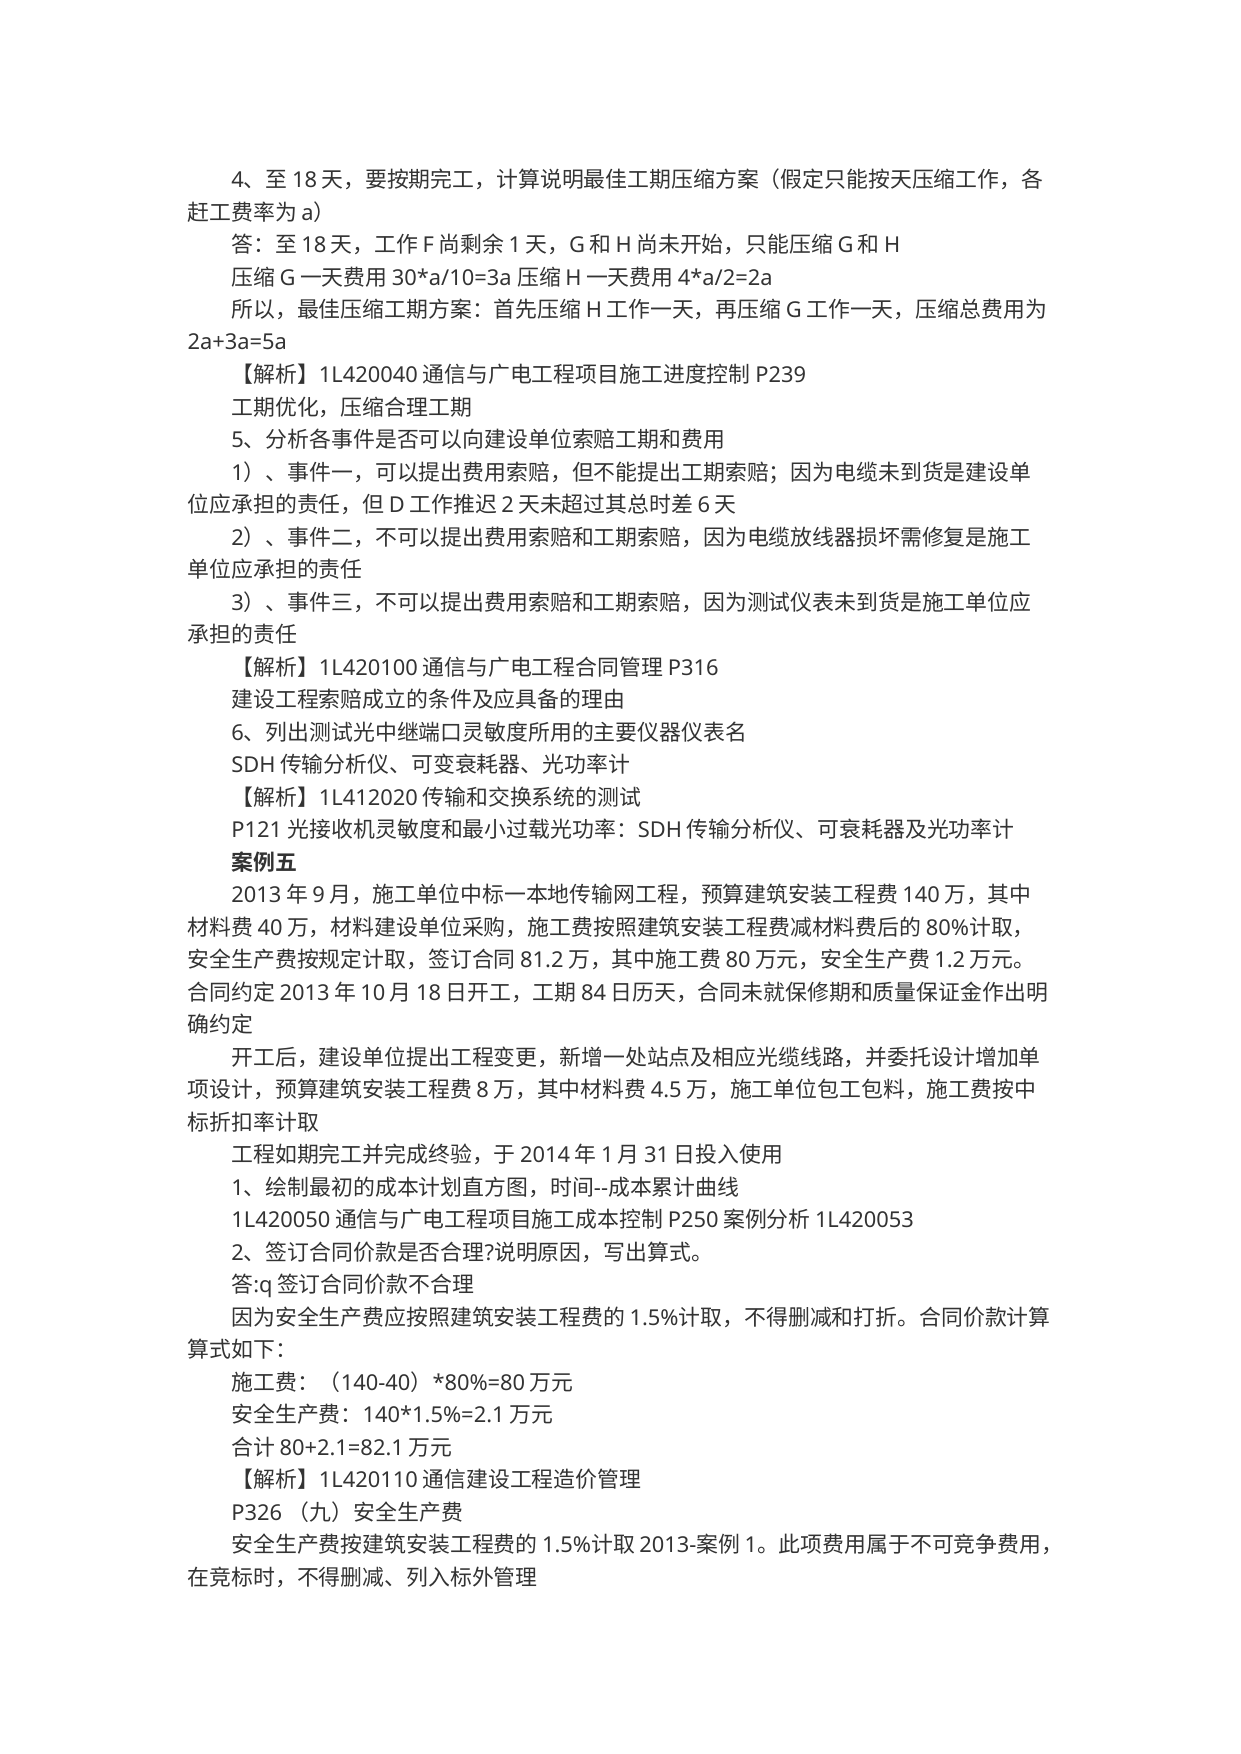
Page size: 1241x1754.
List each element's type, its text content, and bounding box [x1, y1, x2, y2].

text 安全生产费：140*1.5%=2.1万元 [187, 1397, 1053, 1429]
text P121 光接收机灵敏度和最小过载光功率：SDH传输分析仪、可衰耗器及光功率计 [187, 812, 1053, 844]
text 合计80+2.1=82.1万元 [187, 1429, 1053, 1462]
text 开工后，建设单位提出工程变更，新增一处站点及相应光缆线路，并委托设计增加单项设计，预算建筑安装工程费8万，其中材料费4.5万，施工单位包工包料，施工费按中标折扣率计取 [187, 1039, 1053, 1137]
text SDH传输分析仪、可变衰耗器、光功率计 [187, 747, 1053, 779]
text 施工费：（140-40）*80%=80万元 [187, 1364, 1053, 1397]
text 2013年9月，施工单位中标一本地传输网工程，预算建筑安装工程费140万，其中材料费40万，材料建设单位采购，施工费按照建筑安装工程费减材料费后的80%计取，安全生产费按规定计取，签订合同81.2万，其中施工费80万元，安全生产费1.2万元。合同约定2013年10月18日开工，工期84日历天，合同未就保修期和质量保证金作出明确约定 [187, 877, 1053, 1039]
text 因为安全生产费应按照建筑安装工程费的1.5%计取，不得删减和打折。合同价款计算算式如下： [187, 1299, 1053, 1364]
text 所以，最佳压缩工期方案：首先压缩H工作一天，再压缩G工作一天，压缩总费用为2a+3a=5a [187, 292, 1053, 357]
text 案例五 [187, 844, 1053, 877]
text 5、分析各事件是否可以向建设单位索赔工期和费用 [187, 422, 1053, 454]
text 工程如期完工并完成终验，于2014年1月31日投入使用 [187, 1137, 1053, 1169]
text 【解析】1L420100通信与广电工程合同管理 P316 [187, 649, 1053, 682]
text 答：至18天，工作F尚剩余1天，G和H尚未开始，只能压缩G和H [187, 227, 1053, 259]
text 1）、事件一，可以提出费用索赔，但不能提出工期索赔；因为电缆未到货是建设单位应承担的责任，但D工作推迟2天未超过其总时差6天 [187, 454, 1053, 519]
text 3）、事件三，不可以提出费用索赔和工期索赔，因为测试仪表未到货是施工单位应承担的责任 [187, 584, 1053, 649]
text 6、列出测试光中继端口灵敏度所用的主要仪器仪表名 [187, 714, 1053, 747]
text 1、绘制最初的成本计划直方图，时间--成本累计曲线 [187, 1169, 1053, 1202]
text 【解析】1L420110通信建设工程造价管理 [187, 1462, 1053, 1494]
text 答:q签订合同价款不合理 [187, 1267, 1053, 1299]
text 2）、事件二，不可以提出费用索赔和工期索赔，因为电缆放线器损坏需修复是施工单位应承担的责任 [187, 519, 1053, 584]
text 2、签订合同价款是否合理?说明原因，写出算式。 [187, 1234, 1053, 1267]
text 【解析】1L420040通信与广电工程项目施工进度控制 P239 [187, 357, 1053, 389]
text 【解析】1L412020传输和交换系统的测试 [187, 779, 1053, 812]
text P326 （九）安全生产费 [187, 1494, 1053, 1527]
text 1L420050通信与广电工程项目施工成本控制 P250案例分析1L420053 [187, 1202, 1053, 1234]
text 安全生产费按建筑安装工程费的1.5%计取2013-案例1。此项费用属于不可竞争费用，在竞标时，不得删减、列入标外管理 [187, 1527, 1053, 1592]
text 4、至18天，要按期完工，计算说明最佳工期压缩方案（假定只能按天压缩工作，各赶工费率为a） [187, 162, 1053, 227]
text 工期优化，压缩合理工期 [187, 389, 1053, 422]
text 压缩G一天费用30*a/10=3a 压缩H一天费用4*a/2=2a [187, 259, 1053, 292]
text 建设工程索赔成立的条件及应具备的理由 [187, 682, 1053, 714]
